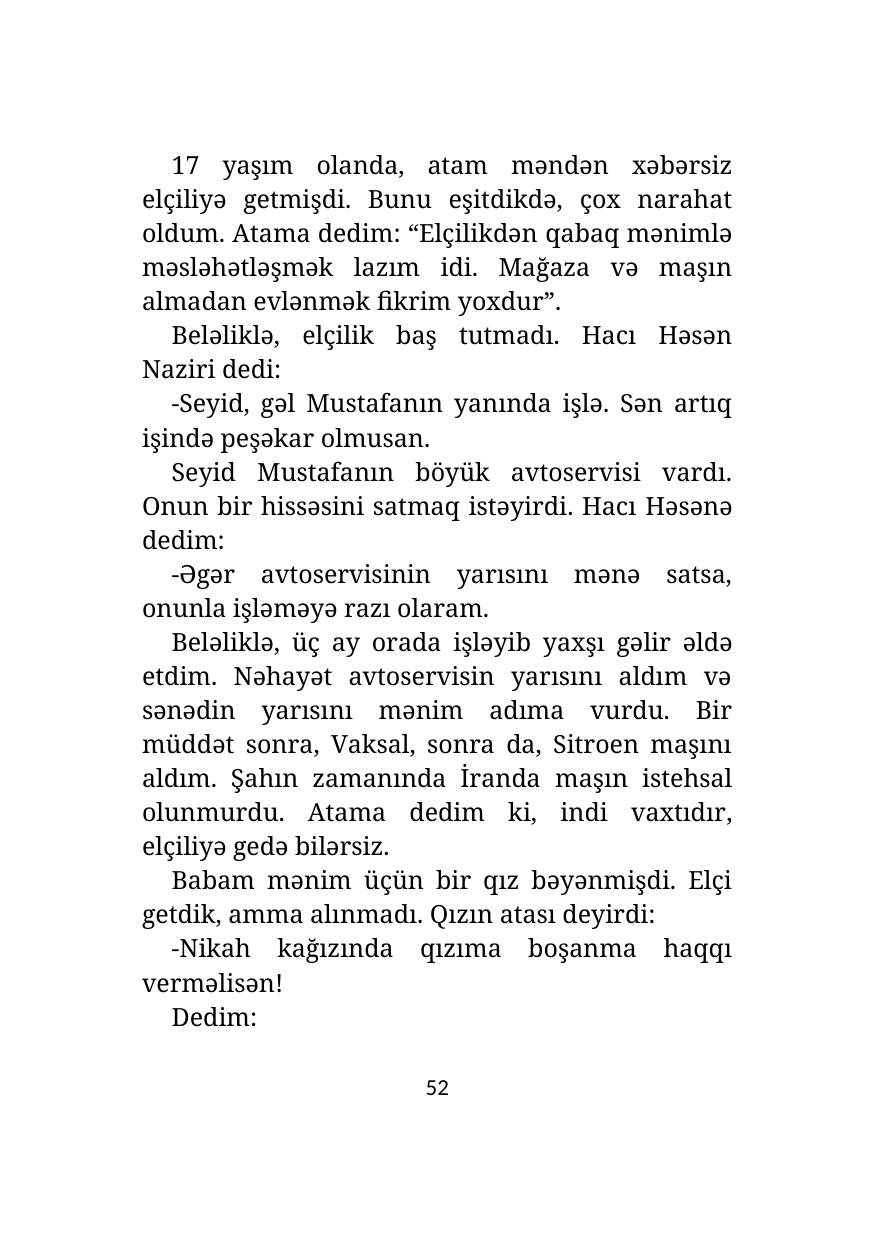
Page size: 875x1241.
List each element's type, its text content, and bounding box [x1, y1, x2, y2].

text -Nikah kağızında qızıma boşanma haqqı verməlisən! [142, 931, 732, 999]
text 17 yaşım olanda, atam məndən xəbərsiz elçiliyə getmişdi. Bunu eşitdikdə, çox narahat oldum. Atama dedim: “Elçilikdən qabaq mənimlə məsləhətləşmək lazım idi. Mağaza və maşın almadan evlənmək fikrim yoxdur”. [142, 148, 732, 318]
text Beləliklə, elçilik baş tutmadı. Hacı Həsən Naziri dedi: [142, 318, 732, 386]
text -Seyid, gəl Mustafanın yanında işlə. Sən artıq işində peşəkar olmusan. [142, 386, 732, 454]
text Babam mənim üçün bir qız bəyənmişdi. Elçi getdik, amma alınmadı. Qızın atası deyirdi: [142, 863, 732, 931]
text Dedim: [142, 999, 732, 1033]
text Seyid Mustafanın böyük avtoservisi vardı. Onun bir hissəsini satmaq istəyirdi. Hacı Həsənə dedim: [142, 454, 732, 556]
text -Əgər avtoservisinin yarısını mənə satsa, onunla işləməyə razı olaram. [142, 556, 732, 624]
text Beləliklə, üç ay orada işləyib yaxşı gəlir əldə etdim. Nəhayət avtoservisin yarısını aldım və sənədin yarısını mənim adıma vurdu. Bir müddət sonra, Vaksal, sonra da, Sitroen maşını aldım. Şahın zamanında İranda maşın istehsal olunmurdu. Atama dedim ki, indi vaxtıdır, elçiliyə gedə bilərsiz. [142, 624, 732, 863]
